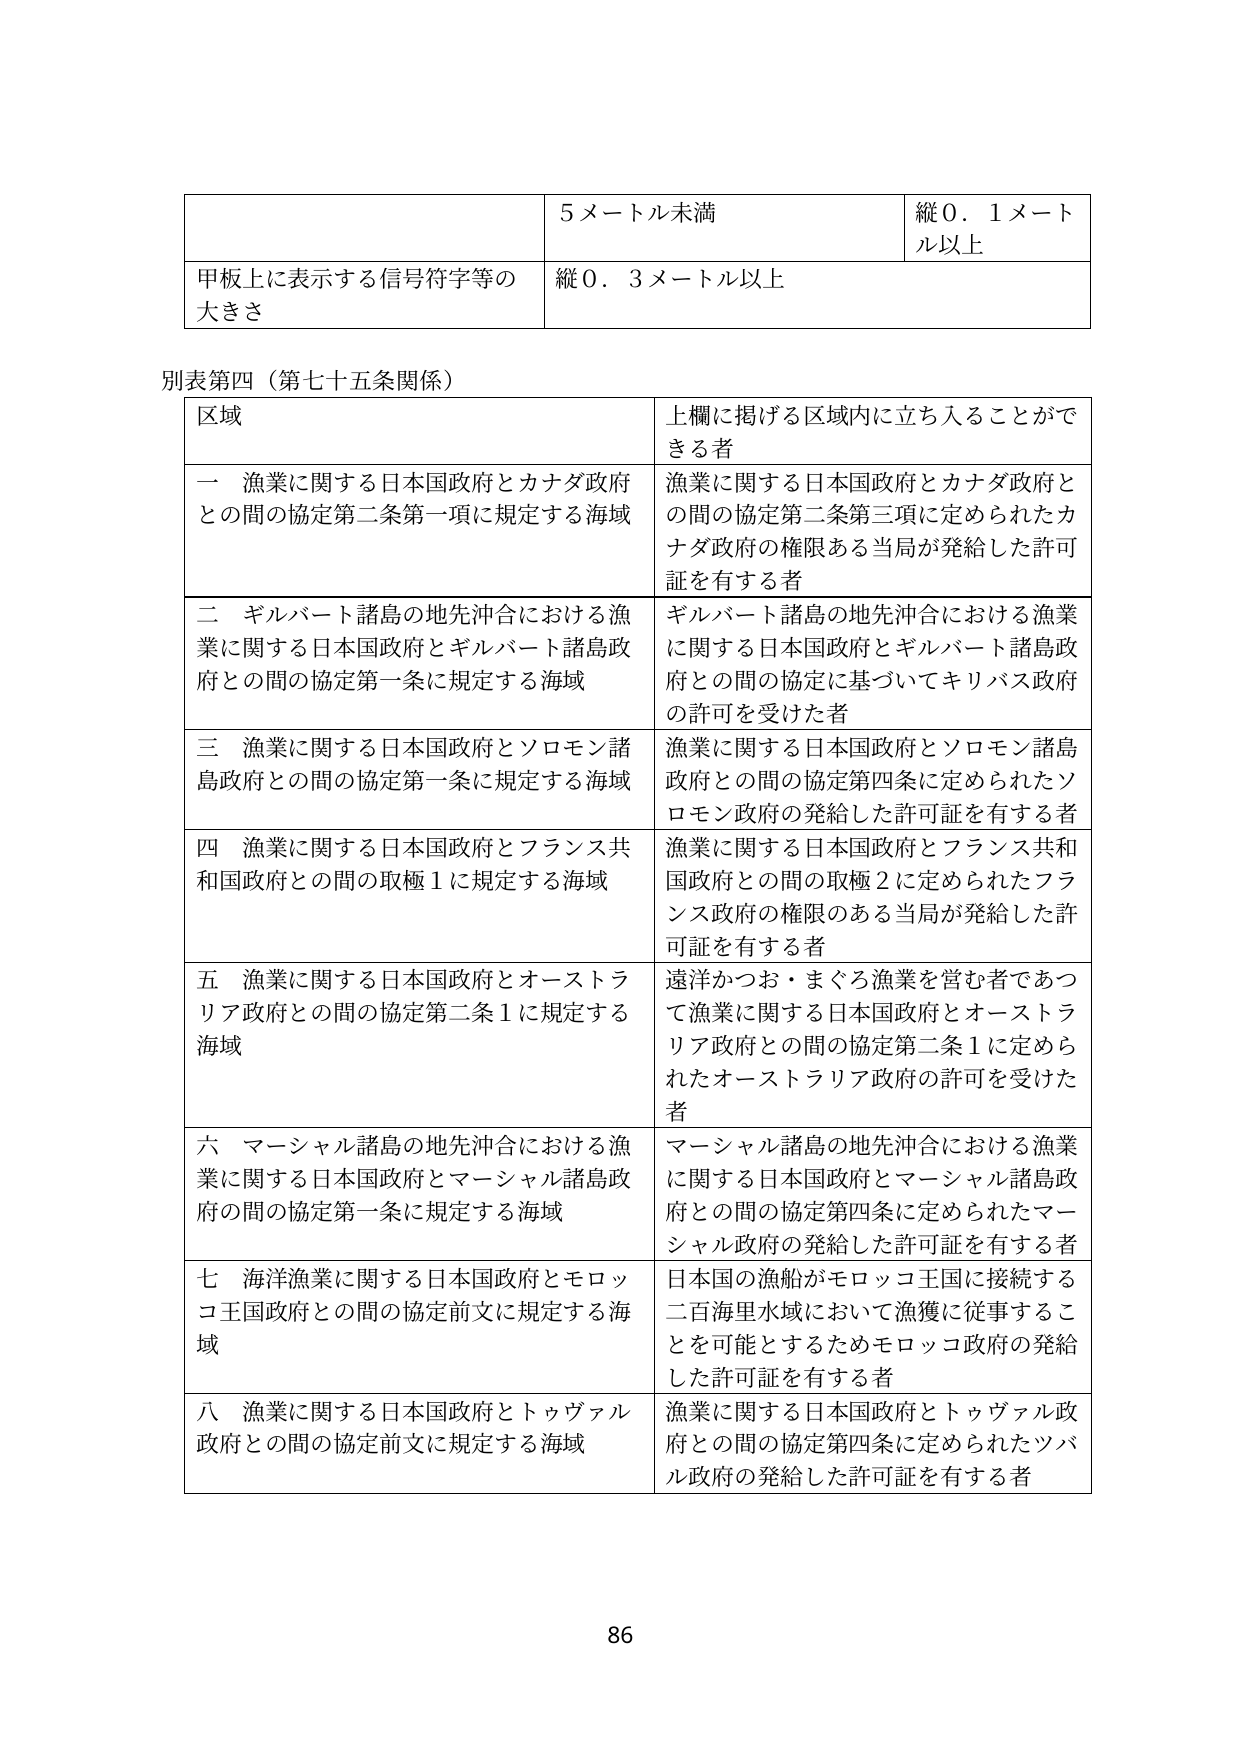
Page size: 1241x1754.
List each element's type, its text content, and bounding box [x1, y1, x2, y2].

table_cell 漁業に関する日本国政府とフランス共和国政府との間の取極２に定められたフランス政府の権限のある当局が発給した許可証を有する者 [655, 830, 1091, 962]
table_header 区域 [185, 398, 654, 464]
table_cell [185, 195, 544, 261]
table_cell 甲板上に表示する信号符字等の大きさ [185, 262, 544, 327]
table_cell 二 ギルバート諸島の地先沖合における漁業に関する日本国政府とギルバート諸島政府との間の協定第一条に規定する海域 [185, 598, 654, 729]
table_cell [904, 262, 1090, 327]
table_cell 八 漁業に関する日本国政府とトゥヴァル政府との間の協定前文に規定する海域 [185, 1394, 654, 1492]
table_cell 三 漁業に関する日本国政府とソロモン諸島政府との間の協定第一条に規定する海域 [185, 730, 654, 829]
table_cell 漁業に関する日本国政府とトゥヴァル政府との間の協定第四条に定められたツバル政府の発給した許可証を有する者 [655, 1394, 1091, 1492]
table_cell 遠洋かつお・まぐろ漁業を営む者であつて漁業に関する日本国政府とオーストラリア政府との間の協定第二条１に定められたオーストラリア政府の許可を受けた者 [655, 963, 1091, 1127]
table_cell 縦０．１メートル以上 [905, 195, 1090, 261]
table_cell ギルバート諸島の地先沖合における漁業に関する日本国政府とギルバート諸島政府との間の協定に基づいてキリバス政府の許可を受けた者 [655, 598, 1091, 729]
table_cell 七 海洋漁業に関する日本国政府とモロッコ王国政府との間の協定前文に規定する海域 [185, 1261, 654, 1393]
table_cell 六 マーシャル諸島の地先沖合における漁業に関する日本国政府とマーシャル諸島政府の間の協定第一条に規定する海域 [185, 1128, 654, 1260]
table_cell 漁業に関する日本国政府とソロモン諸島政府との間の協定第四条に定められたソロモン政府の発給した許可証を有する者 [655, 730, 1091, 829]
table_header 上欄に掲げる区域内に立ち入ることができる者 [655, 398, 1091, 464]
table_cell 日本国の漁船がモロッコ王国に接続する二百海里水域において漁獲に従事することを可能とするためモロッコ政府の発給した許可証を有する者 [655, 1261, 1091, 1393]
table_cell 一 漁業に関する日本国政府とカナダ政府との間の協定第二条第一項に規定する海域 [185, 465, 654, 596]
table_cell 五 漁業に関する日本国政府とオーストラリア政府との間の協定第二条１に規定する海域 [185, 963, 654, 1127]
table_cell ５メートル未満 [545, 195, 904, 261]
table_cell 縦０．３メートル以上 [545, 262, 904, 327]
table_cell 四 漁業に関する日本国政府とフランス共和国政府との間の取極１に規定する海域 [185, 830, 654, 962]
table_cell マーシャル諸島の地先沖合における漁業に関する日本国政府とマーシャル諸島政府との間の協定第四条に定められたマーシャル政府の発給した許可証を有する者 [655, 1128, 1091, 1260]
table_cell 漁業に関する日本国政府とカナダ政府との間の協定第二条第三項に定められたカナダ政府の権限ある当局が発給した許可証を有する者 [655, 465, 1091, 596]
text 別表第四（第七十五条関係） [161, 363, 1079, 397]
